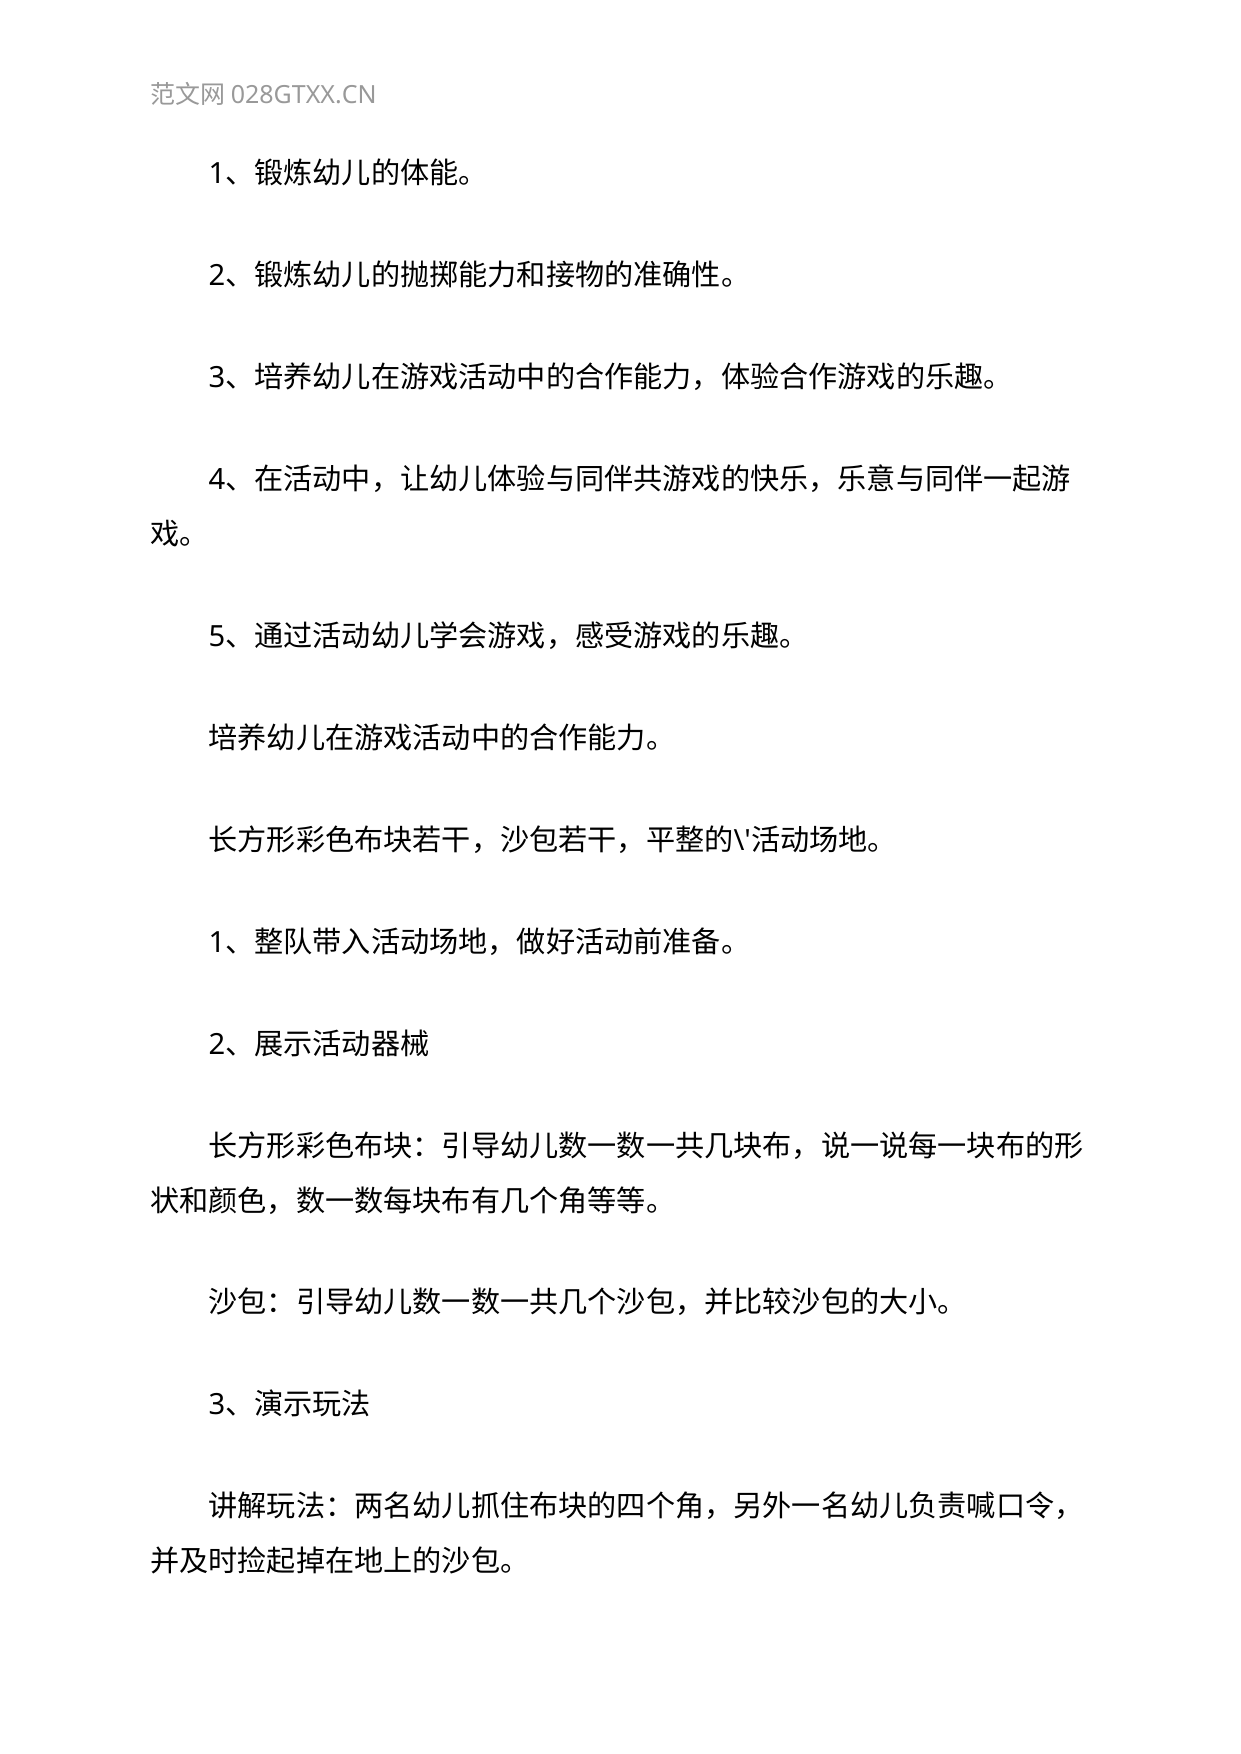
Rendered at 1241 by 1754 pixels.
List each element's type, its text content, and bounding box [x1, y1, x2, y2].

text 培养幼儿在游戏活动中的合作能力。 [150, 715, 1090, 757]
text 2、锻炼幼儿的抛掷能力和接物的准确性。 [150, 252, 1090, 294]
text 讲解玩法：两名幼儿抓住布块的四个角，另外一名幼儿负责喊口令，并及时捡起掉在地上的沙包。 [150, 1483, 1090, 1580]
text 5、通过活动幼儿学会游戏，感受游戏的乐趣。 [150, 613, 1090, 655]
text 2、展示活动器械 [150, 1020, 1090, 1063]
text 3、演示玩法 [150, 1381, 1090, 1423]
text 沙包：引导幼儿数一数一共几个沙包，并比较沙包的大小。 [150, 1279, 1090, 1321]
text 长方形彩色布块：引导幼儿数一数一共几块布，说一说每一块布的形状和颜色，数一数每块布有几个角等等。 [150, 1122, 1090, 1219]
text 1、整队带入活动场地，做好活动前准备。 [150, 918, 1090, 961]
text 长方形彩色布块若干，沙包若干，平整的\'活动场地。 [150, 816, 1090, 859]
text 4、在活动中，让幼儿体验与同伴共游戏的快乐，乐意与同伴一起游戏。 [150, 456, 1090, 553]
text 3、培养幼儿在游戏活动中的合作能力，体验合作游戏的乐趣。 [150, 354, 1090, 396]
text 1、锻炼幼儿的体能。 [150, 150, 1090, 192]
